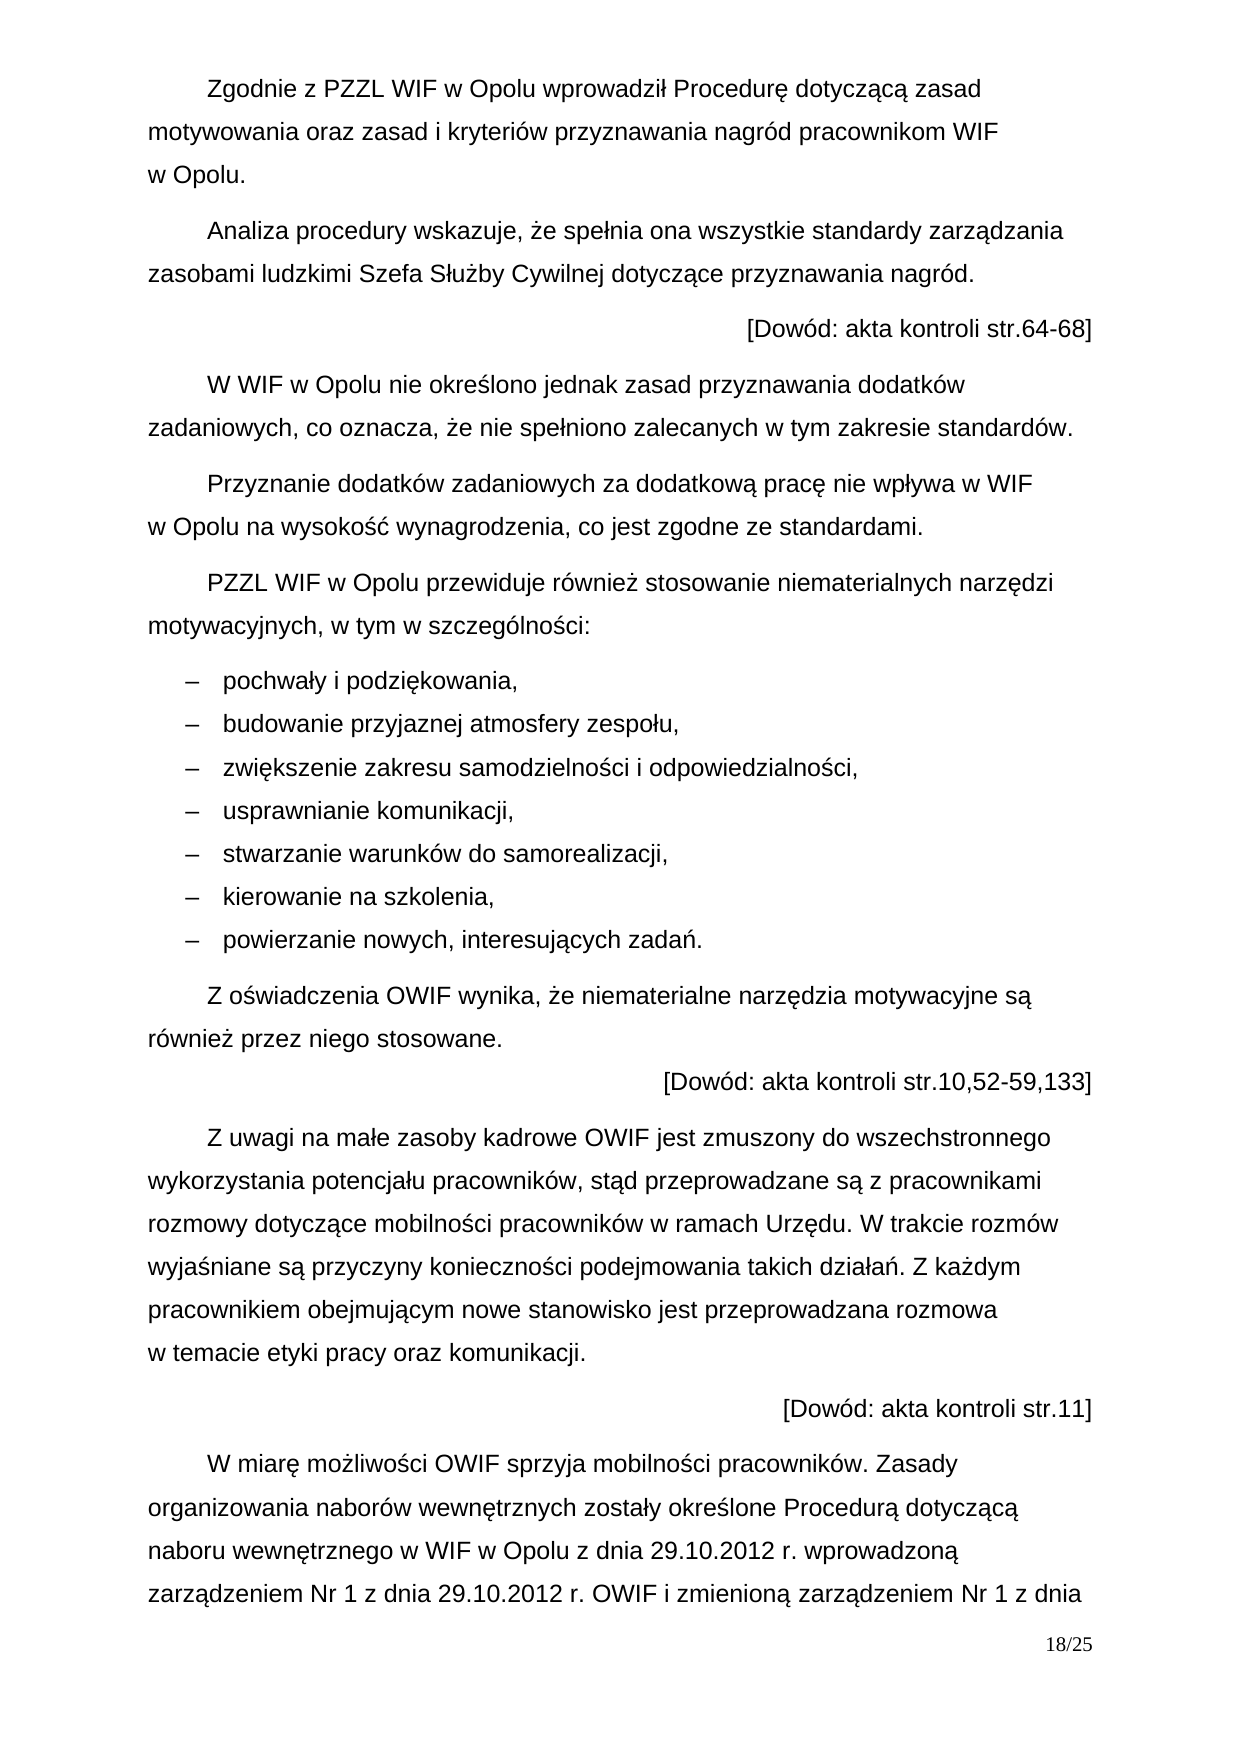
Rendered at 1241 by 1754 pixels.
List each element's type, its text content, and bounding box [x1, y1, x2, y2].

text [Dowód: akta kontroli str.64-68] [148, 314, 1092, 343]
text Zgodnie z PZZL WIF w Opolu wprowadził Procedurę dotyczącą zasad motywowania oraz zasad i kryteriów przyznawania nagród pracownikom WIF w Opolu. [148, 74, 1092, 189]
list kierowanie na szkolenia, [185, 882, 1092, 911]
text W WIF w Opolu nie określono jednak zasad przyznawania dodatków zadaniowych, co oznacza, że nie spełniono zalecanych w tym zakresie standardów. [148, 370, 1092, 442]
text [Dowód: akta kontroli str.10,52-59,133] [148, 1067, 1092, 1096]
text Przyznanie dodatków zadaniowych za dodatkową pracę nie wpływa w WIF w Opolu na wysokość wynagrodzenia, co jest zgodne ze standardami. [148, 469, 1092, 541]
list budowanie przyjaznej atmosfery zespołu, [185, 709, 1092, 738]
text Analiza procedury wskazuje, że spełnia ona wszystkie standardy zarządzania zasobami ludzkimi Szefa Służby Cywilnej dotyczące przyznawania nagród. [148, 216, 1092, 288]
list stwarzanie warunków do samorealizacji, [185, 839, 1092, 868]
list usprawnianie komunikacji, [185, 796, 1092, 824]
text [Dowód: akta kontroli str.11] [148, 1394, 1092, 1423]
list pochwały i podziękowania, [185, 666, 1092, 695]
text Z oświadczenia OWIF wynika, że niematerialne narzędzia motywacyjne są również przez niego stosowane. [148, 981, 1092, 1053]
list powierzanie nowych, interesujących zadań. [185, 925, 1092, 954]
text Z uwagi na małe zasoby kadrowe OWIF jest zmuszony do wszechstronnego wykorzystania potencjału pracowników, stąd przeprowadzane są z pracownikami rozmowy dotyczące mobilności pracowników w ramach Urzędu. W trakcie rozmów wyjaśniane są przyczyny konieczności podejmowania takich działań. Z każdym pracownikiem obejmującym nowe stanowisko jest przeprowadzana rozmowa w temacie etyki pracy oraz komunikacji. [148, 1123, 1092, 1367]
list zwiększenie zakresu samodzielności i odpowiedzialności, [185, 753, 1092, 781]
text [148, 1449, 1092, 1608]
text PZZL WIF w Opolu przewiduje również stosowanie niematerialnych narzędzi motywacyjnych, w tym w szczególności: [148, 568, 1092, 639]
